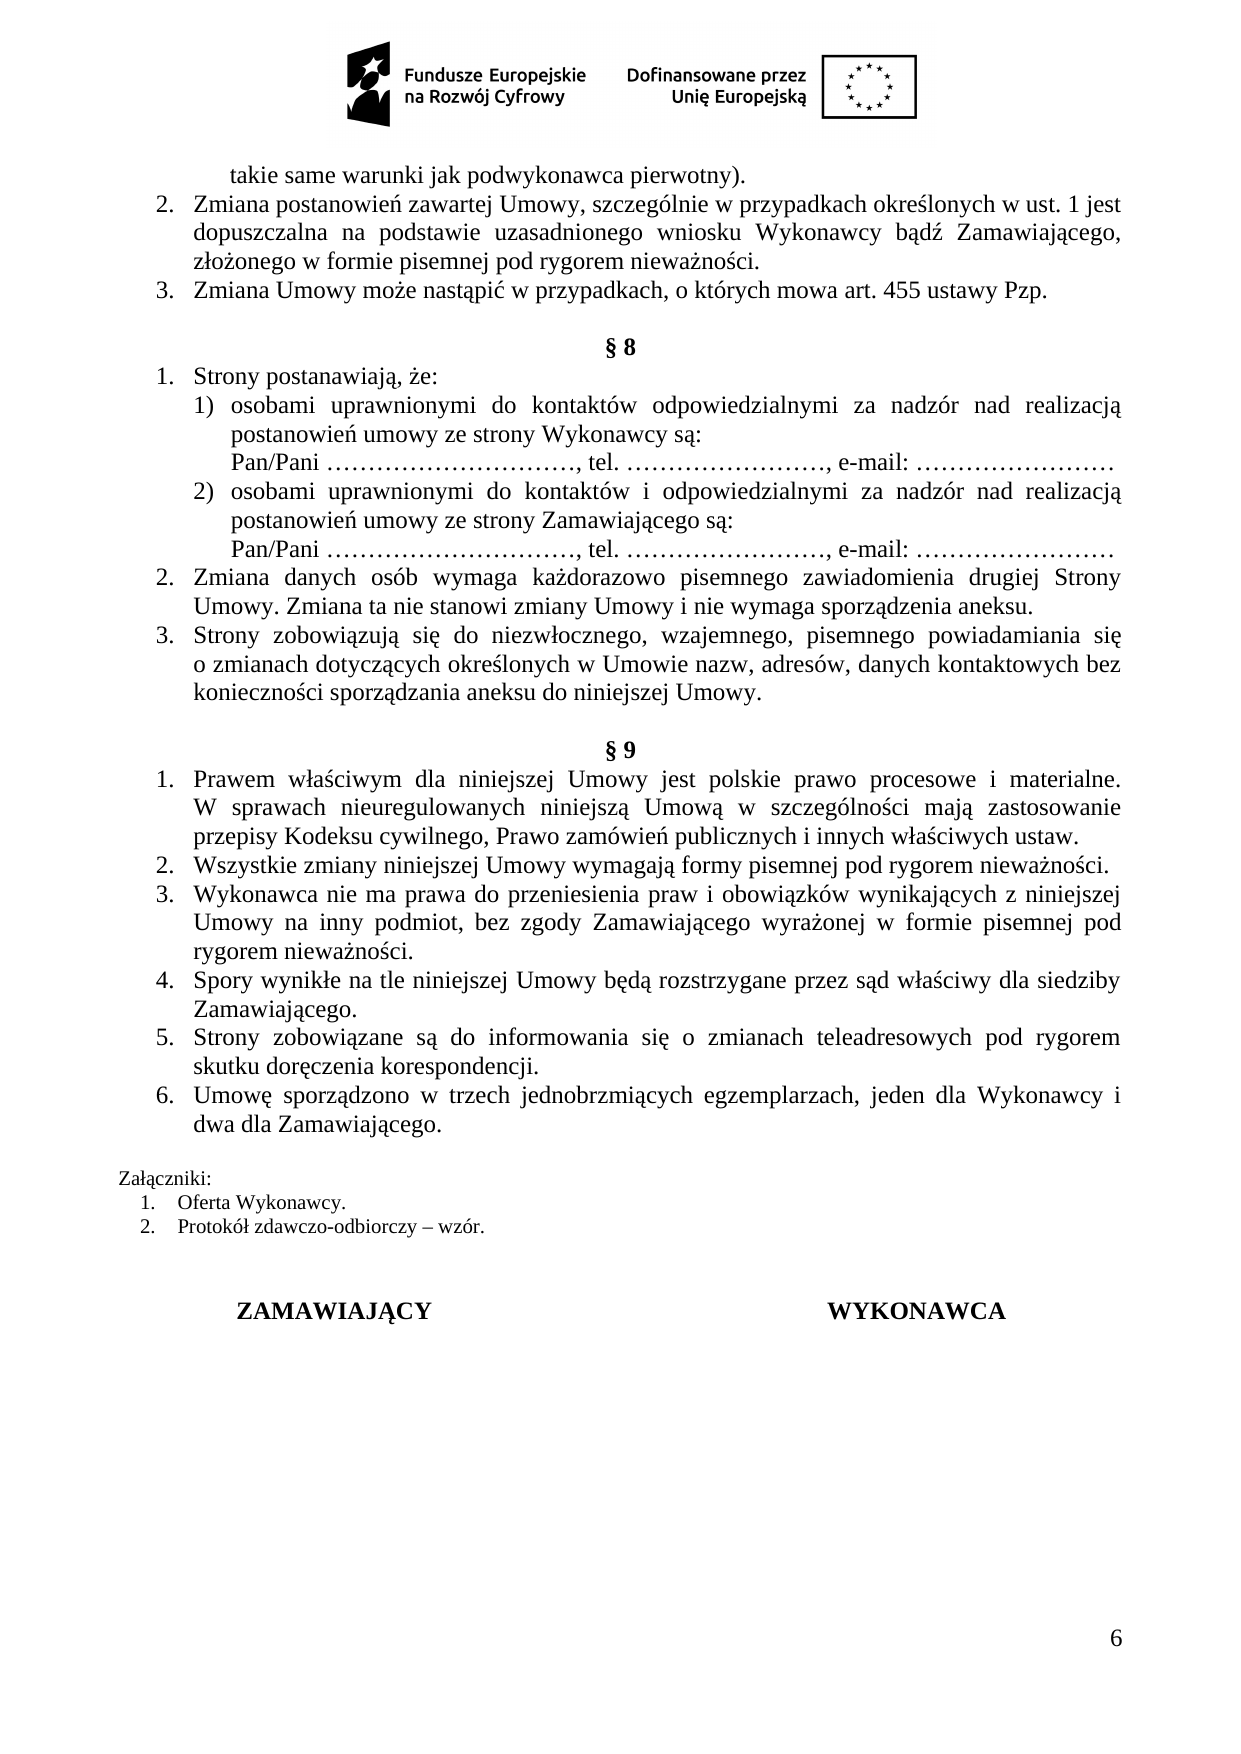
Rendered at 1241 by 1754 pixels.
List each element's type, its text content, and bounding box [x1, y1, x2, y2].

list Spory wynikłe na tle niniejszej Umowy będą rozstrzygane przez sąd właściwy dla siedziby Zamawiającego. [156, 965, 1122, 1022]
list Oferta Wykonawcy. [140, 1190, 1122, 1214]
list osobami uprawnionymi do kontaktów i odpowiedzialnymi za nadzór nad realizacją postanowień umowy ze strony Zamawiającego są: [193, 476, 1122, 534]
text Załączniki: [118, 1166, 1122, 1190]
list Umowę sporządzono w trzech jednobrzmiących egzemplarzach, jeden dla Wykonawcy i dwa dla Zamawiającego. [156, 1080, 1122, 1137]
list Pan/Pani …………………………, tel. ……………………, e-mail: …………………… [231, 534, 1122, 562]
list zmiana podwykonawcy za zgodą Zamawiającego (nowy podwykonawca musi spełniać takie same warunki jak podwykonawca pierwotny). [192, 160, 1122, 189]
list Protokół zdawczo-odbiorczy – wzór. [140, 1214, 1122, 1238]
list Wykonawca nie ma prawa do przeniesienia praw i obowiązków wynikających z niniejszej Umowy na inny podmiot, bez zgody Zamawiającego wyrażonej w formie pisemnej pod rygorem nieważności. [156, 879, 1122, 965]
list Strony zobowiązują się do niezwłocznego, wzajemnego, pisemnego powiadamiania się o zmianach dotyczących określonych w Umowie nazw, adresów, danych kontaktowych bez konieczności sporządzania aneksu do niniejszej Umowy. [156, 620, 1122, 706]
list Wszystkie zmiany niniejszej Umowy wymagają formy pisemnej pod rygorem nieważności. [156, 850, 1122, 879]
list Zmiana postanowień zawartej Umowy, szczególnie w przypadkach określonych w ust. 1 jest dopuszczalna na podstawie uzasadnionego wniosku Wykonawcy bądź Zamawiającego, złożonego w formie pisemnej pod rygorem nieważności. [156, 189, 1122, 275]
list Prawem właściwym dla niniejszej Umowy jest polskie prawo procesowe i materialne. W sprawach nieuregulowanych niniejszą Umową w szczególności mają zastosowanie przepisy Kodeksu cywilnego, Prawo zamówień publicznych i innych właściwych ustaw. [156, 764, 1122, 850]
list Zmiana danych osób wymaga każdorazowo pisemnego zawiadomienia drugiej Strony Umowy. Zmiana ta nie stanowi zmiany Umowy i nie wymaga sporządzenia aneksu. [156, 562, 1122, 620]
list osobami uprawnionymi do kontaktów odpowiedzialnymi za nadzór nad realizacją postanowień umowy ze strony Wykonawcy są: [193, 390, 1122, 447]
list Pan/Pani …………………………, tel. ……………………, e-mail: …………………… [231, 447, 1122, 476]
text § 8 [118, 332, 1122, 361]
picture [326, 21, 938, 148]
text ZAMAWIAJĄCY WYKONAWCA [156, 1296, 1122, 1353]
list Zmiana Umowy może nastąpić w przypadkach, o których mowa art. 455 ustawy Pzp. [156, 275, 1122, 304]
list Strony postanawiają, że: [156, 361, 1122, 390]
text § 9 [118, 735, 1122, 764]
list Strony zobowiązane są do informowania się o zmianach teleadresowych pod rygorem skutku doręczenia korespondencji. [156, 1022, 1122, 1080]
